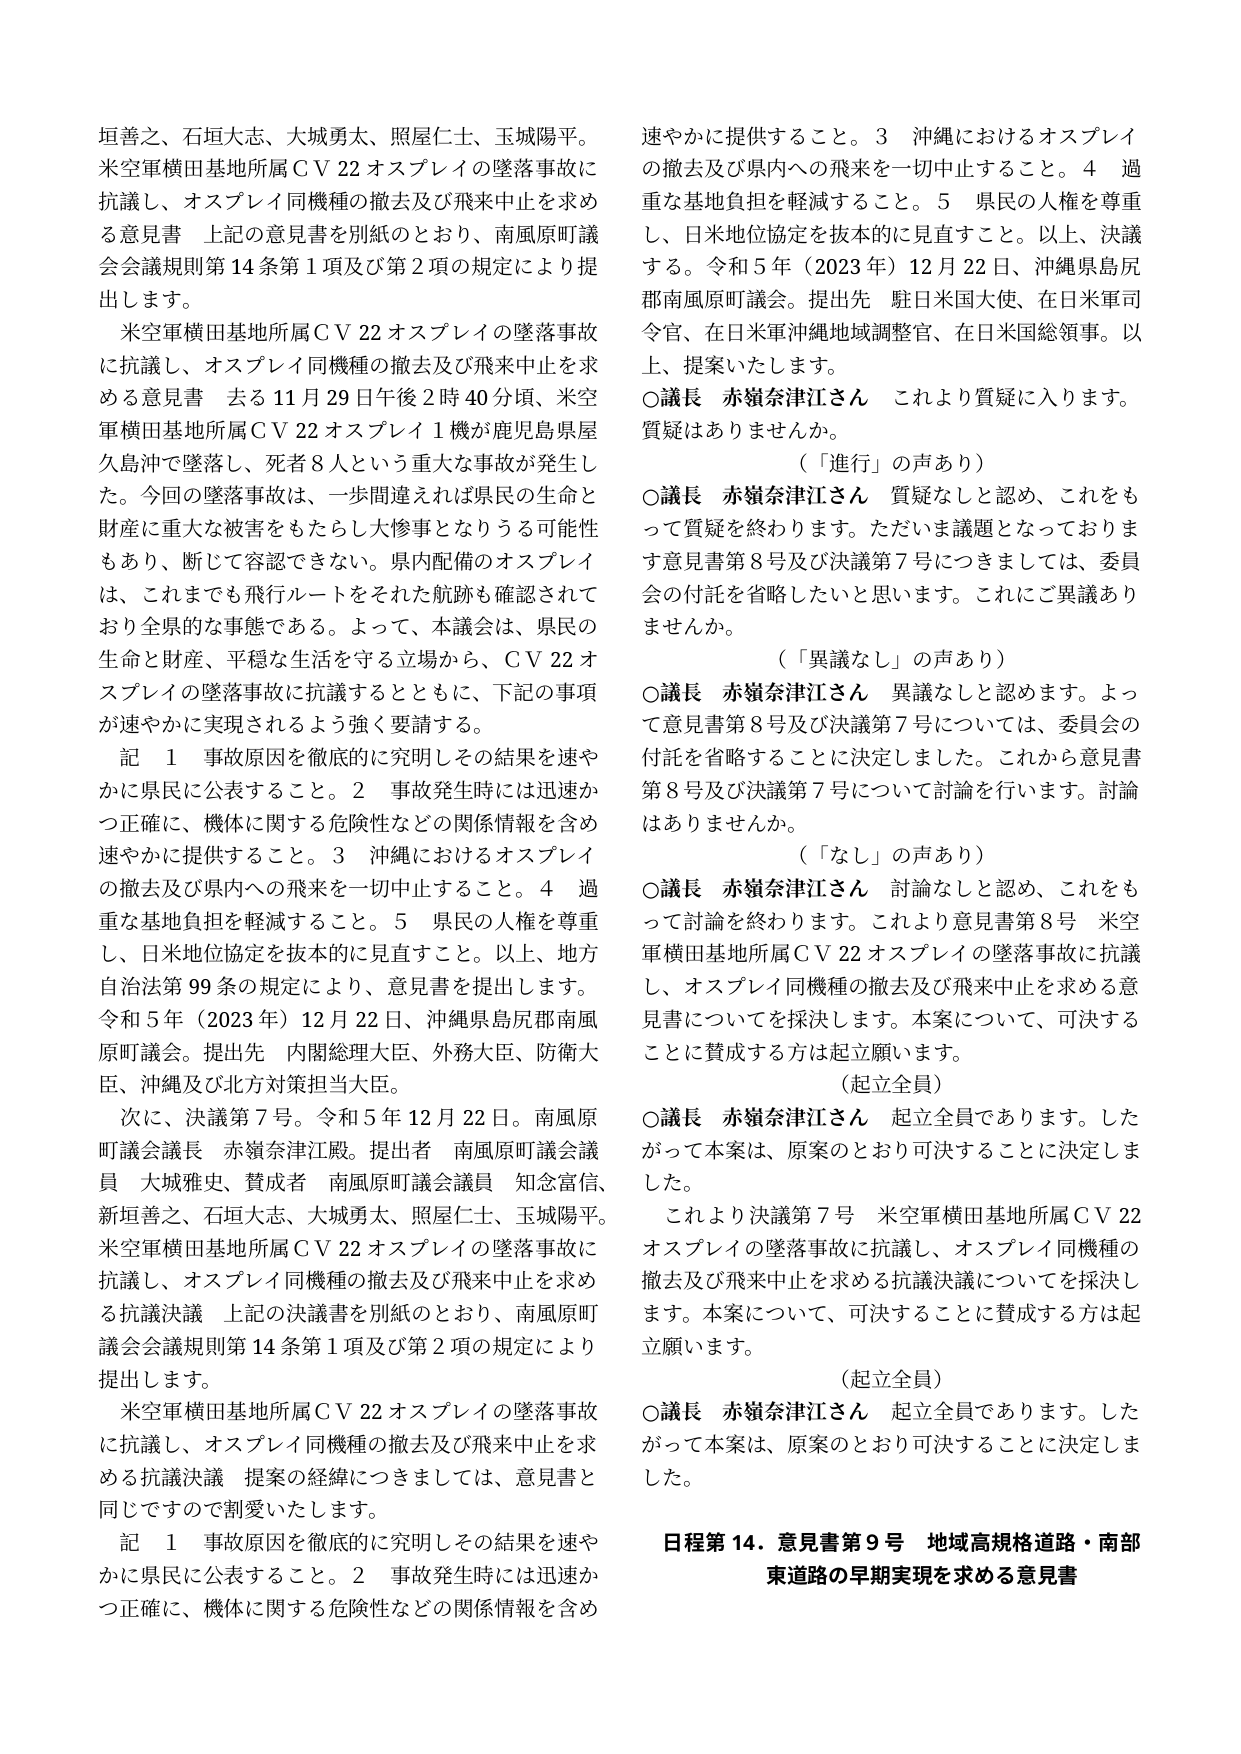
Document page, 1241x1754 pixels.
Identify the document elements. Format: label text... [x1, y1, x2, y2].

text ○議長 赤嶺奈津江さん 討論なしと認め、これをもって討論を終わります。これより意見書第８号 米空軍横田基地所属ＣＶ22オスプレイの墜落事故に抗議し、オスプレイ同機種の撤去及び飛来中止を求める意見書についてを採決します。本案について、可決することに賛成する方は起立願います。 [642, 871, 1142, 1067]
text 記 １ 事故原因を徹底的に究明しその結果を速やかに県民に公表すること。２ 事故発生時には迅速かつ正確に、機体に関する危険性などの関係情報を含め速やかに提供すること。３ 沖縄におけるオスプレイの撤去及び県内への飛来を一切中止すること。４ 過重な基地負担を軽減すること。５ 県民の人権を尊重し、日米地位協定を抜本的に見直すこと。以上、地方自治法第99条の規定により、意見書を提出します。令和５年（2023年）12月22日、沖縄県島尻郡南風原町議会。提出先 内閣総理大臣、外務大臣、防衛大臣、沖縄及び北方対策担当大臣。 [99, 740, 599, 1100]
text 次に、決議第７号。令和５年12月22日。南風原町議会議長 赤嶺奈津江殿。提出者 南風原町議会議員 大城雅史、賛成者 南風原町議会議員 知念富信、新垣善之、石垣大志、大城勇太、照屋仁士、玉城陽平。米空軍横田基地所属ＣＶ22オスプレイの墜落事故に抗議し、オスプレイ同機種の撤去及び飛来中止を求める抗議決議 上記の決議書を別紙のとおり、南風原町議会会議規則第14条第１項及び第２項の規定により提出します。 [99, 1100, 599, 1394]
text ○議長 赤嶺奈津江さん 異議なしと認めます。よって意見書第８号及び決議第７号については、委員会の付託を省略することに決定しました。これから意見書第８号及び決議第７号について討論を行います。討論はありませんか。 [642, 675, 1142, 838]
text ○議長 赤嶺奈津江さん 起立全員であります。したがって本案は、原案のとおり可決することに決定しました。 [642, 1100, 1142, 1198]
text （起立全員） [642, 1362, 1142, 1394]
text ○議長 赤嶺奈津江さん これより質疑に入ります。質疑はありませんか。 [642, 380, 1142, 446]
text （「なし」の声あり） [642, 838, 1142, 871]
text ○議長 赤嶺奈津江さん 起立全員であります。したがって本案は、原案のとおり可決することに決定しました。 [642, 1394, 1142, 1492]
text 米空軍横田基地所属ＣＶ22オスプレイの墜落事故に抗議し、オスプレイ同機種の撤去及び飛来中止を求める抗議決議 提案の経緯につきましては、意見書と同じですので割愛いたします。 [99, 1394, 599, 1525]
text 米空軍横田基地所属ＣＶ22オスプレイの墜落事故に抗議し、オスプレイ同機種の撤去及び飛来中止を求める意見書 去る11月29日午後２時40分頃、米空軍横田基地所属ＣＶ22オスプレイ１機が鹿児島県屋久島沖で墜落し、死者８人という重大な事故が発生した。今回の墜落事故は、一歩間違えれば県民の生命と財産に重大な被害をもたらし大惨事となりうる可能性もあり、断じて容認できない。県内配備のオスプレイは、これまでも飛行ルートをそれた航跡も確認されており全県的な事態である。よって、本議会は、県民の生命と財産、平穏な生活を守る立場から、ＣＶ22オスプレイの墜落事故に抗議するとともに、下記の事項が速やかに実現されるよう強く要請する。 [99, 315, 599, 740]
text （起立全員） [642, 1067, 1142, 1100]
text 記 １ 事故原因を徹底的に究明しその結果を速やかに県民に公表すること。２ 事故発生時には迅速かつ正確に、機体に関する危険性などの関係情報を含め速やかに提供すること。３ 沖縄におけるオスプレイの撤去及び県内への飛来を一切中止すること。４ 過重な基地負担を軽減すること。５ 県民の人権を尊重し、日米地位協定を抜本的に見直すこと。以上、決議する。令和５年（2023年）12月22日、沖縄県島尻郡南風原町議会。提出先 駐日米国大使、在日米軍司令官、在日米軍沖縄地域調整官、在日米国総領事。以上、提案いたします。 [99, 1525, 599, 1623]
text （「進行」の声あり） [642, 446, 1142, 478]
text 記 １ 事故原因を徹底的に究明しその結果を速やかに県民に公表すること。２ 事故発生時には迅速かつ正確に、機体に関する危険性などの関係情報を含め速やかに提供すること。３ 沖縄におけるオスプレイの撤去及び県内への飛来を一切中止すること。４ 過重な基地負担を軽減すること。５ 県民の人権を尊重し、日米地位協定を抜本的に見直すこと。以上、決議する。令和５年（2023年）12月22日、沖縄県島尻郡南風原町議会。提出先 駐日米国大使、在日米軍司令官、在日米軍沖縄地域調整官、在日米国総領事。以上、提案いたします。 [642, 119, 1142, 380]
text （「異議なし」の声あり） [642, 642, 1142, 675]
text これより決議第７号 米空軍横田基地所属ＣＶ22オスプレイの墜落事故に抗議し、オスプレイ同機種の撤去及び飛来中止を求める抗議決議についてを採決します。本案について、可決することに賛成する方は起立願います。 [642, 1198, 1142, 1362]
text ○議長 赤嶺奈津江さん 質疑なしと認め、これをもって質疑を終わります。ただいま議題となっております意見書第８号及び決議第７号につきましては、委員会の付託を省略したいと思います。これにご異議ありませんか。 [642, 478, 1142, 642]
text 日程第14．意見書第９号 地域高規格道路・南部東道路の早期実現を求める意見書 [662, 1525, 1142, 1591]
